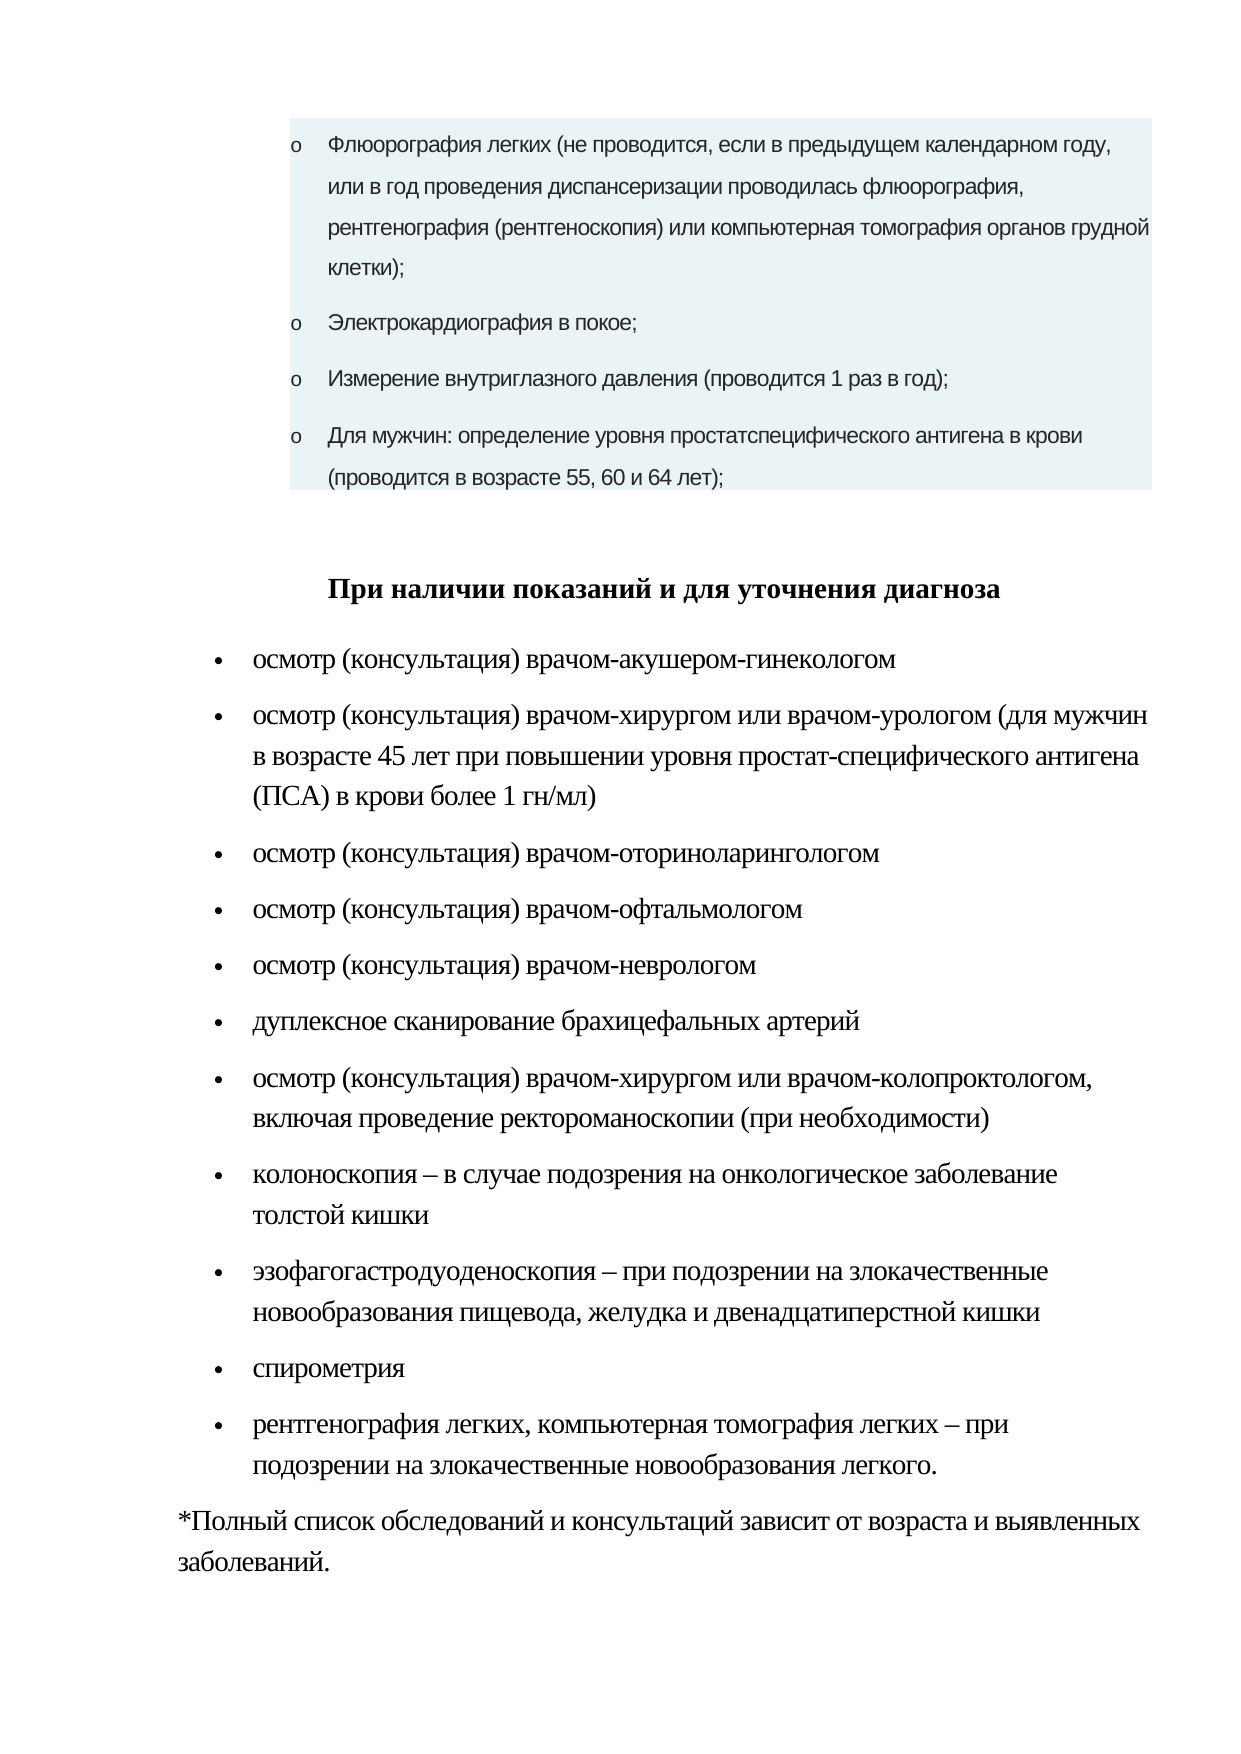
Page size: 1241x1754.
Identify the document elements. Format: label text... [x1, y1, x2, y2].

list осмотр (консультация) врачом-хирургом или врачом-колопроктологом, включая проведение ректороманоскопии (при необходимости) [215, 1053, 1152, 1134]
list эзофагогастродуоденоскопия – при подозрении на злокачественные новообразования пищевода, желудка и двенадцатиперстной кишки [215, 1246, 1152, 1328]
text *Полный список обследований и консультаций зависит от возраста и выявленных заболеваний. [177, 1496, 1152, 1578]
text При наличии показаний и для уточнения диагноза [177, 567, 1152, 605]
list Электрокардиография в покое; [290, 296, 1152, 337]
list осмотр (консультация) врачом-оториноларингологом [215, 828, 1152, 868]
list Для мужчин: определение уровня простатспецифического антигена в крови (проводится в возрасте 55, 60 и 64 лет); [290, 409, 1152, 490]
list Измерение внутриглазного давления (проводится 1 раз в год); [290, 352, 1152, 393]
list осмотр (консультация) врачом-акушером-гинекологом [215, 634, 1152, 674]
list осмотр (консультация) врачом-хирургом или врачом-урологом (для мужчин в возрасте 45 лет при повышении уровня простат-специфического антигена (ПСА) в крови более 1 гн/мл) [215, 690, 1152, 812]
list спирометрия [215, 1343, 1152, 1384]
list рентгенография легких, компьютерная томография легких – при подозрении на злокачественные новообразования легкого. [215, 1399, 1152, 1481]
list осмотр (консультация) врачом-офтальмологом [215, 884, 1152, 924]
list осмотр (консультация) врачом-неврологом [215, 940, 1152, 981]
list колоноскопия – в случае подозрения на онкологическое заболевание толстой кишки [215, 1149, 1152, 1231]
list Флюорография легких (не проводится, если в предыдущем календарном году, или в год проведения диспансеризации проводилась флюорография, рентгенография (рентгеноскопия) или компьютерная томография органов грудной клетки); [290, 118, 1152, 281]
list дуплексное сканирование брахицефальных артерий [215, 996, 1152, 1037]
